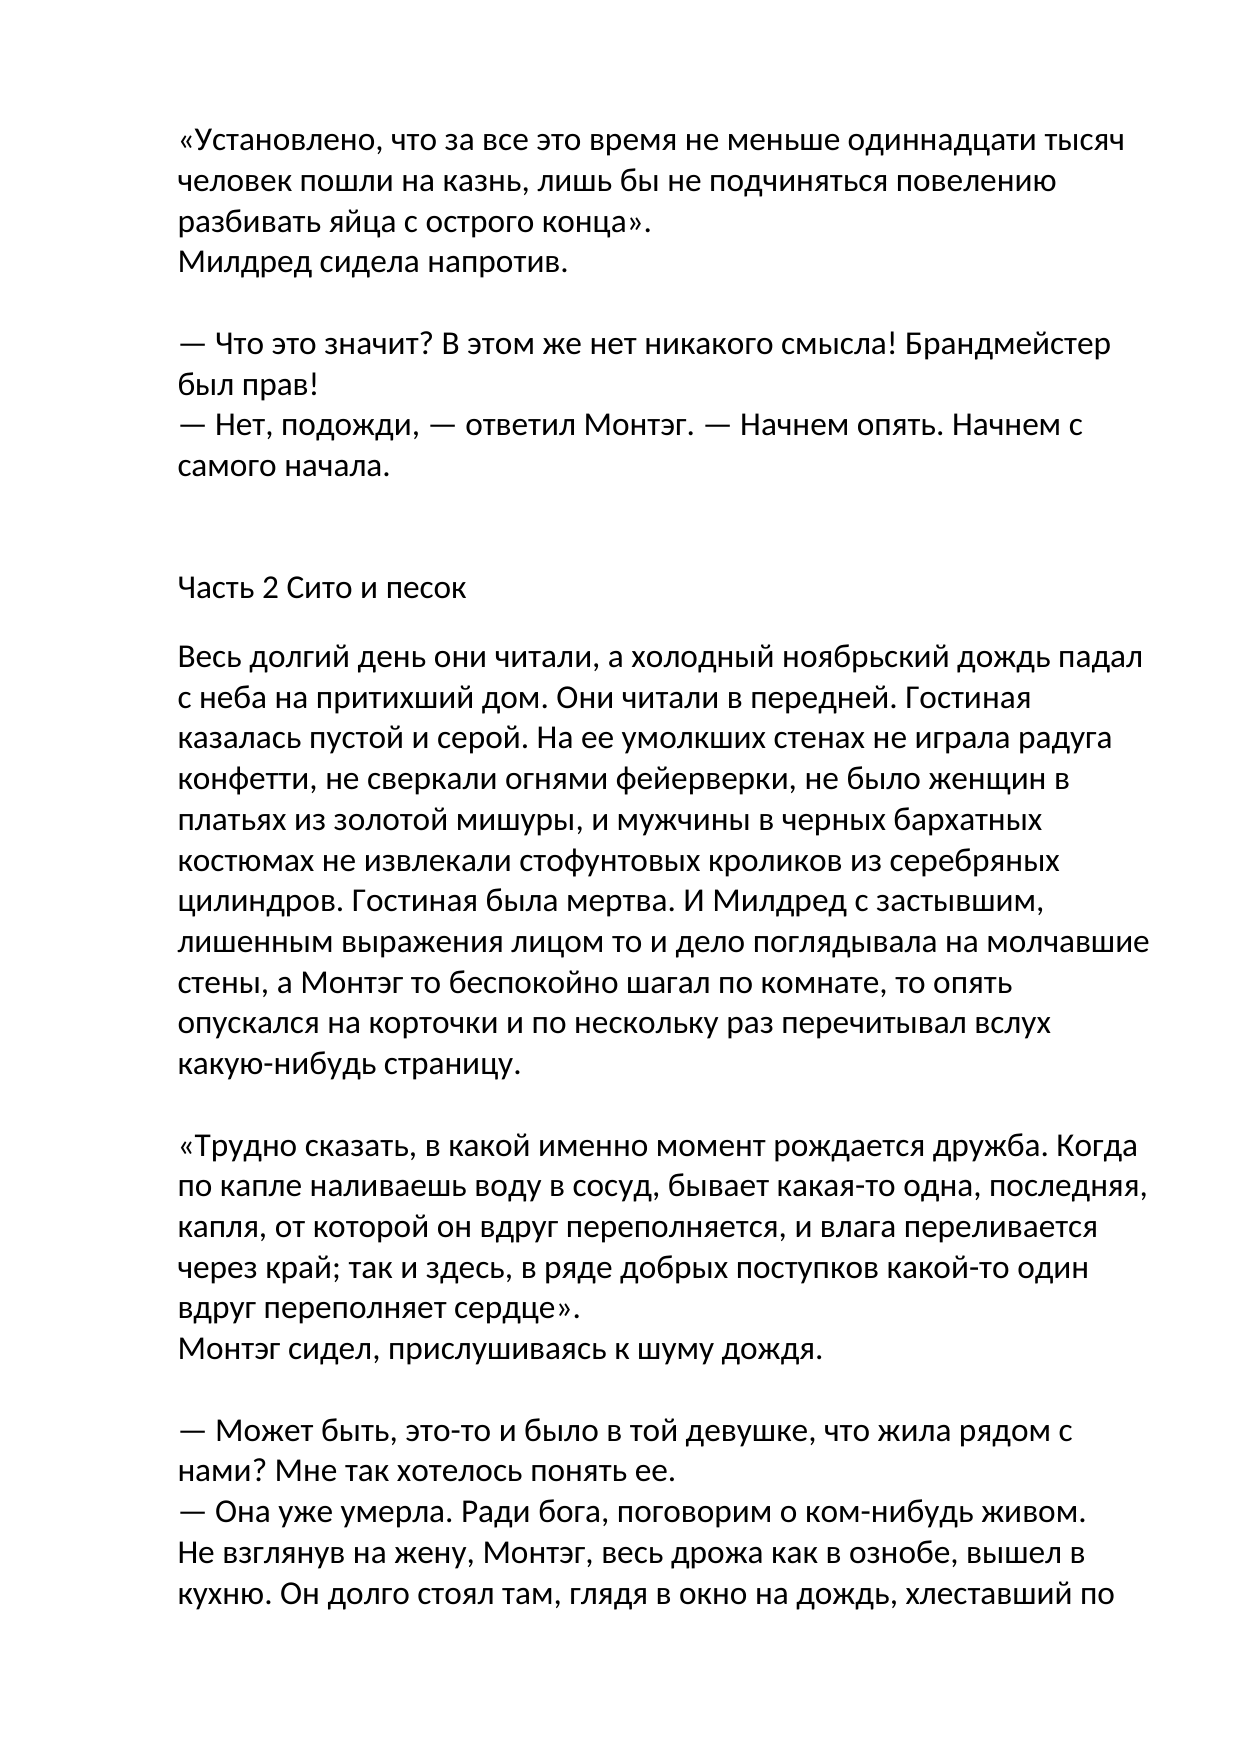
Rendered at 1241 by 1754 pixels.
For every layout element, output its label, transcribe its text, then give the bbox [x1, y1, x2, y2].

text «Установлено, что за все это время не меньше одиннадцати тысяч человек пошли на казнь, лишь бы не подчиняться повелению разбивать яйца с острого конца». [177, 118, 1152, 240]
text — Нет, подожди, — ответил Монтэг. — Начнем опять. Начнем с самого начала. [177, 403, 1152, 485]
text — Что это значит? В этом же нет никакого смысла! Брандмейстер был прав! [177, 322, 1152, 403]
text Милдред сидела напротив. [177, 240, 1152, 281]
text Весь долгий день они читали, а холодный ноябрьский дождь падал с неба на притихший дом. Они читали в передней. Гостиная казалась пустой и серой. На ее умолкших стенах не играла радуга конфетти, не сверкали огнями фейерверки, не было женщин в платьях из золотой мишуры, и мужчины в черных бархатных костюмах не извлекали стофунтовых кроликов из серебряных цилиндров. Гостиная была мертва. И Милдред с застывшим, лишенным выражения лицом то и дело поглядывала на молчавшие стены, а Монтэг то беспокойно шагал по комнате, то опять опускался на корточки и по нескольку раз перечитывал вслух какую-нибудь страницу. [177, 635, 1152, 1083]
text «Трудно сказать, в какой именно момент рождается дружба. Когда по капле наливаешь воду в сосуд, бывает какая-то одна, последняя, капля, от которой он вдруг переполняется, и влага переливается через край; так и здесь, в ряде добрых поступков какой-то один вдруг переполняет сердце». [177, 1124, 1152, 1327]
text Часть 2 Сито и песок [177, 566, 1152, 607]
text Монтэг сидел, прислушиваясь к шуму дождя. [177, 1327, 1152, 1368]
text — Она уже умерла. Ради бога, поговорим о ком-нибудь живом. [177, 1490, 1152, 1531]
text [177, 1531, 1152, 1612]
text — Может быть, это-то и было в той девушке, что жила рядом с нами? Мне так хотелось понять ее. [177, 1409, 1152, 1490]
